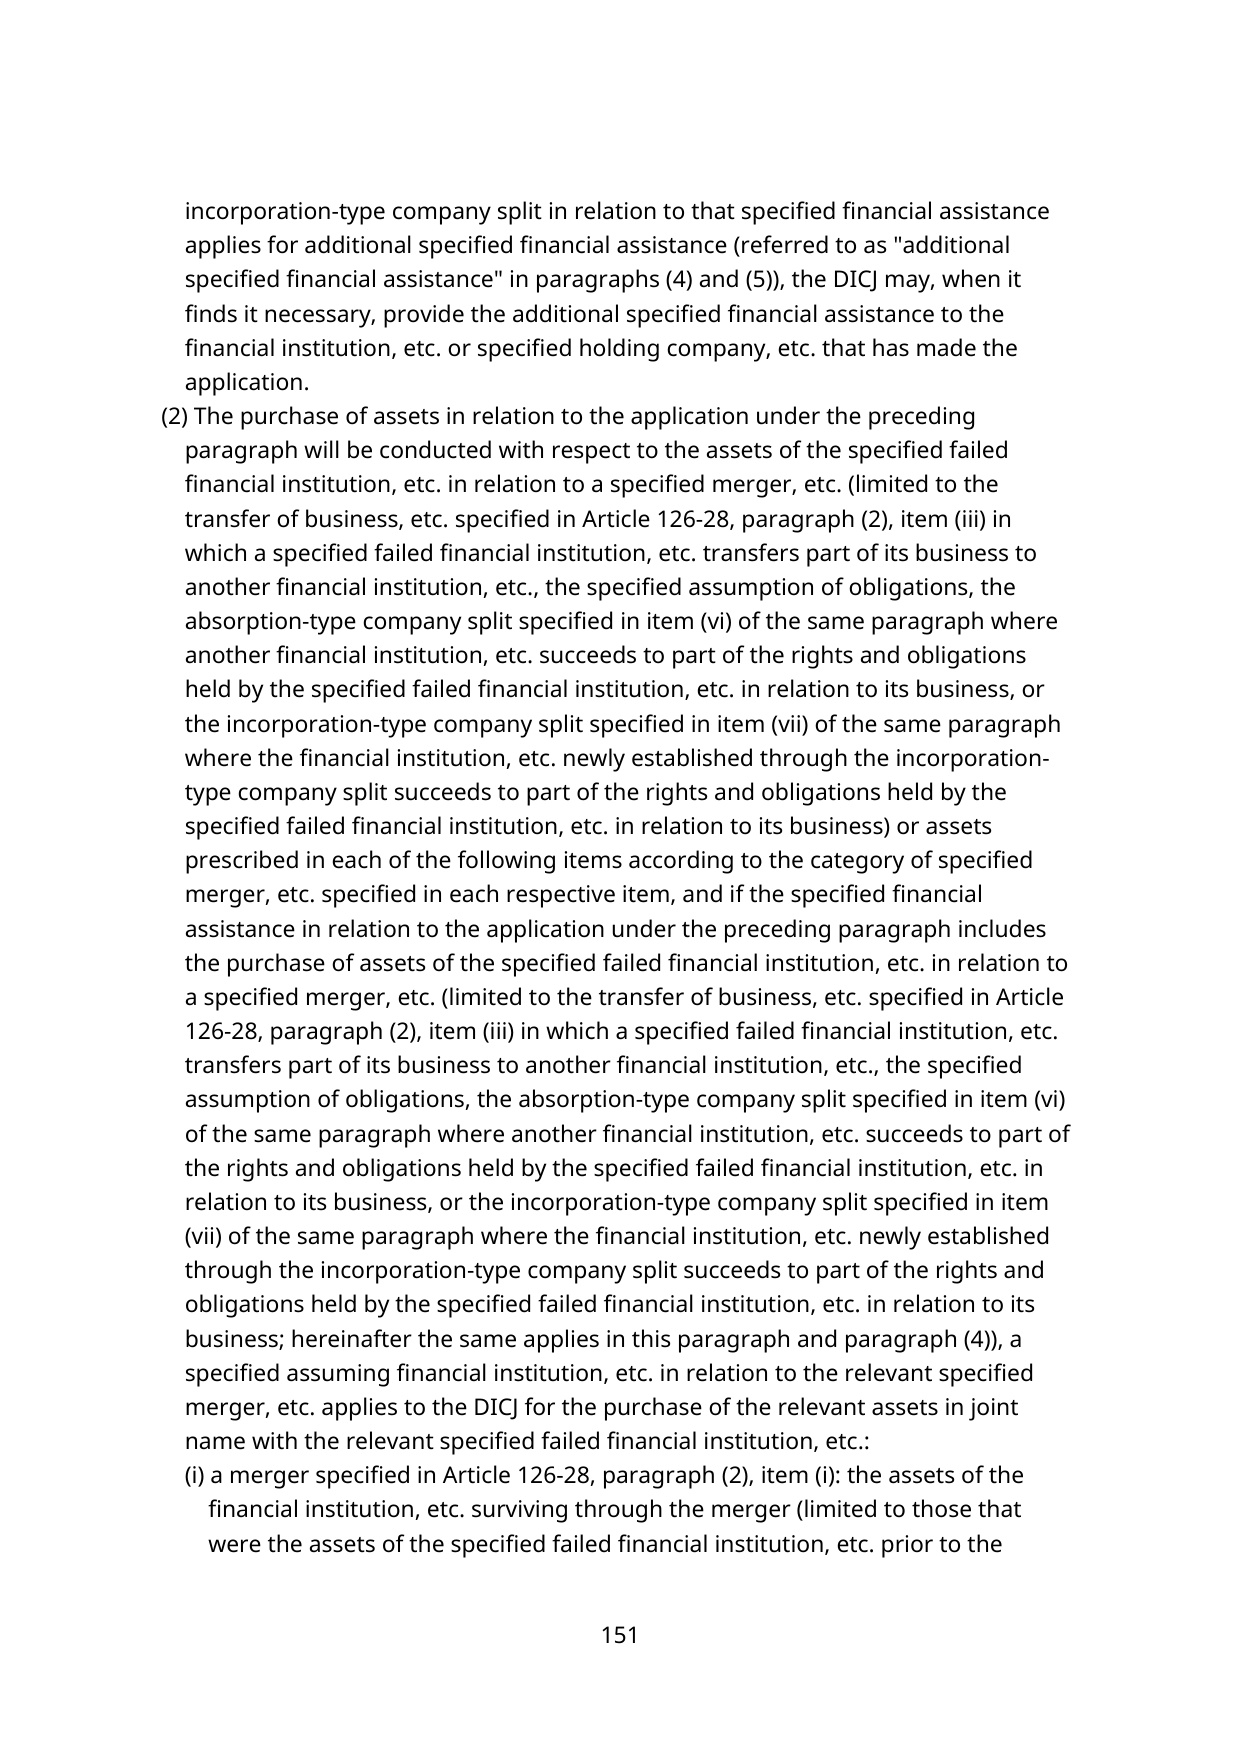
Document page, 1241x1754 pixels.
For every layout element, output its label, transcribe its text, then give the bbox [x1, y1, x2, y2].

text (2) The purchase of assets in relation to the application under the preceding paragraph will be conducted with respect to the assets of the specified failed financial institution, etc. in relation to a specified merger, etc. (limited to the transfer of business, etc. specified in Article 126-28, paragraph (2), item (iii) in which a specified failed financial institution, etc. transfers part of its business to another financial institution, etc., the specified assumption of obligations, the absorption-type company split specified in item (vi) of the same paragraph where another financial institution, etc. succeeds to part of the rights and obligations held by the specified failed financial institution, etc. in relation to its business, or the incorporation-type company split specified in item (vii) of the same paragraph where the financial institution, etc. newly established through the incorporation-type company split succeeds to part of the rights and obligations held by the specified failed financial institution, etc. in relation to its business) or assets prescribed in each of the following items according to the category of specified merger, etc. specified in each respective item, and if the specified financial assistance in relation to the application under the preceding paragraph includes the purchase of assets of the specified failed financial institution, etc. in relation to a specified merger, etc. (limited to the transfer of business, etc. specified in Article 126-28, paragraph (2), item (iii) in which a specified failed financial institution, etc. transfers part of its business to another financial institution, etc., the specified assumption of obligations, the absorption-type company split specified in item (vi) of the same paragraph where another financial institution, etc. succeeds to part of the rights and obligations held by the specified failed financial institution, etc. in relation to its business, or the incorporation-type company split specified in item (vii) of the same paragraph where the financial institution, etc. newly established through the incorporation-type company split succeeds to part of the rights and obligations held by the specified failed financial institution, etc. in relation to its business; hereinafter the same applies in this paragraph and paragraph (4)), a specified assuming financial institution, etc. in relation to the relevant specified merger, etc. applies to the DICJ for the purchase of the relevant assets in joint name with the relevant specified failed financial institution, etc.: [161, 399, 1079, 1458]
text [184, 1458, 1079, 1560]
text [161, 194, 1079, 399]
